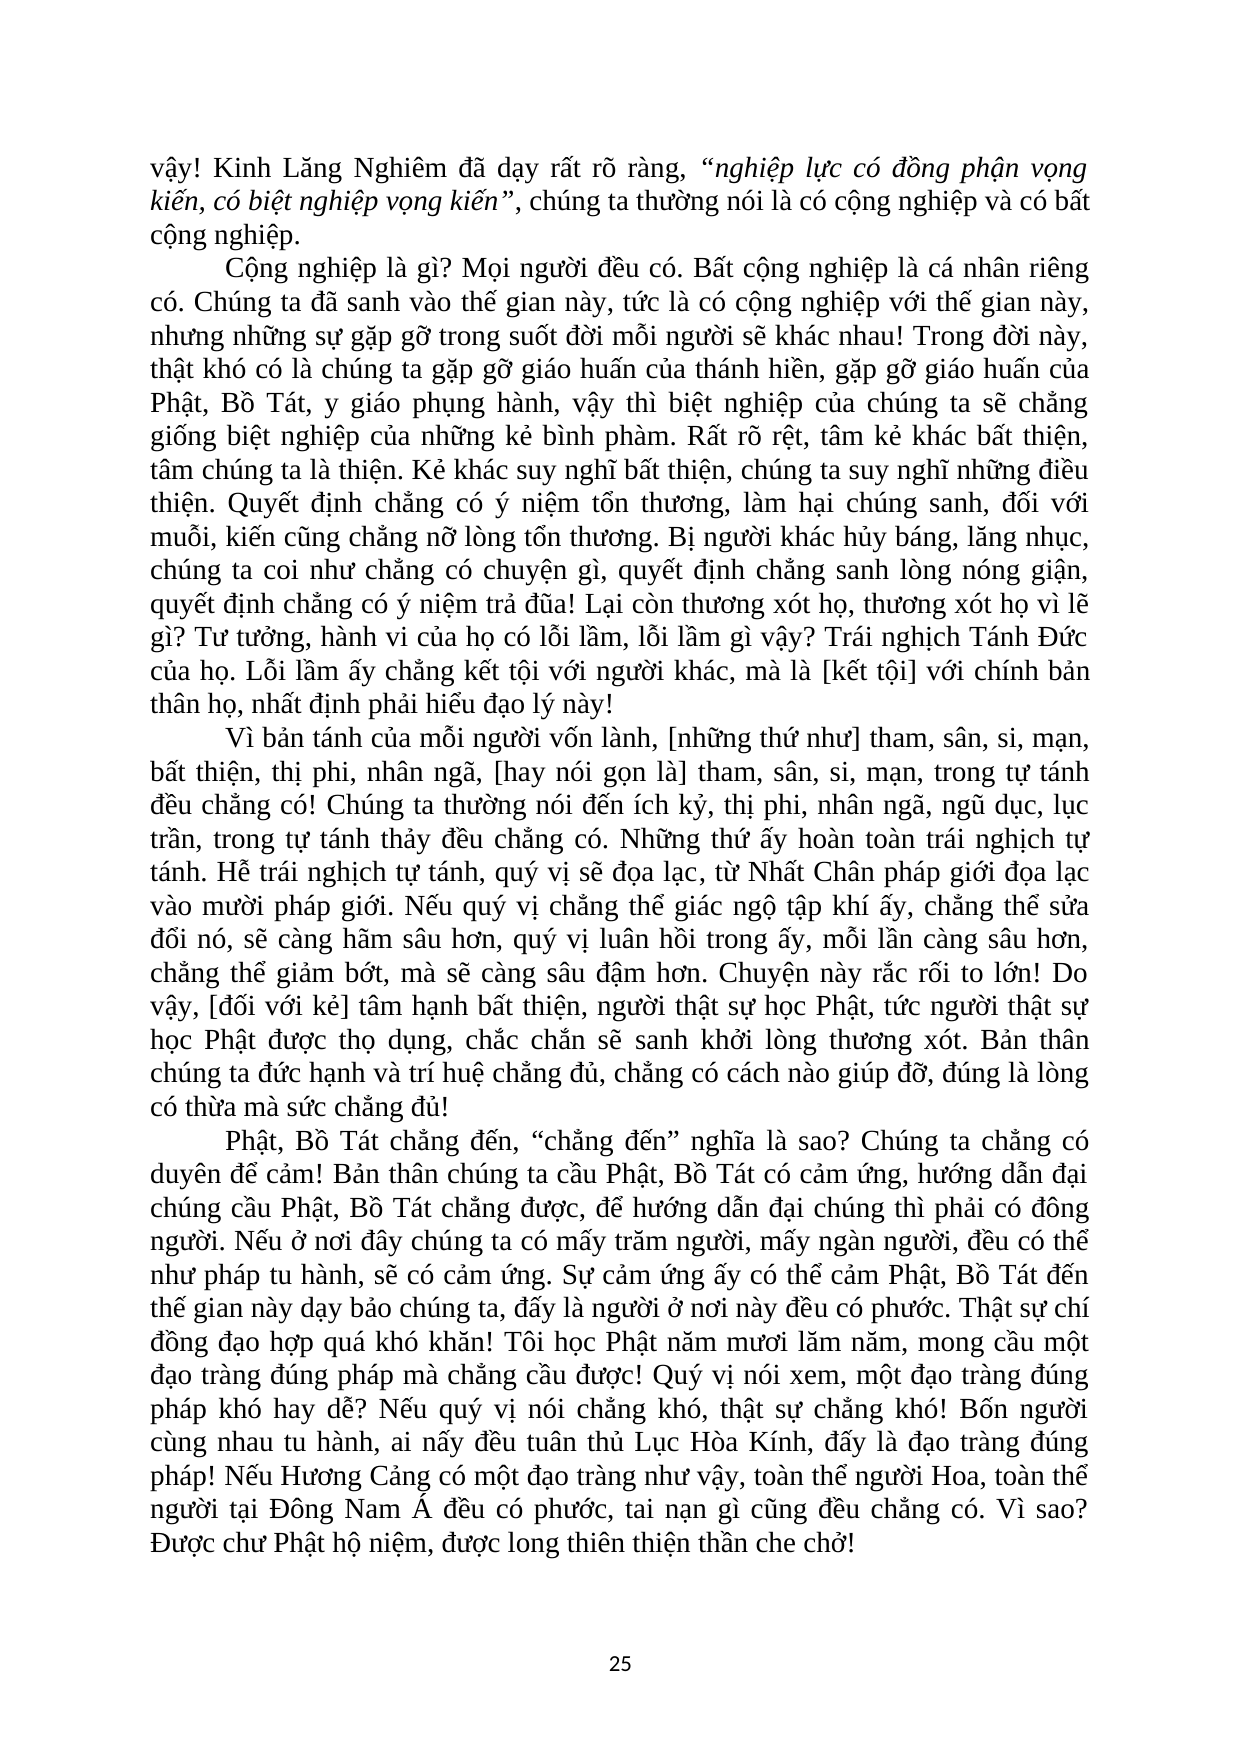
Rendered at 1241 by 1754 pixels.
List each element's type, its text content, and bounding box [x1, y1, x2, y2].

text Vì bản tánh của mỗi người vốn lành, [những thứ như] tham, sân, si, mạn, bất thiện, thị phi, nhân ngã, [hay nói gọn là] tham, sân, si, mạn, trong tự tánh đều chẳng có! Chúng ta thường nói đến ích kỷ, thị phi, nhân ngã, ngũ dục, lục trần, trong tự tánh thảy đều chẳng có. Những thứ ấy hoàn toàn trái nghịch tự tánh. Hễ trái nghịch tự tánh, quý vị sẽ đọa lạc, từ Nhất Chân pháp giới đọa lạc vào mười pháp giới. Nếu quý vị chẳng thể giác ngộ tập khí ấy, chẳng thể sửa đổi nó, sẽ càng hãm sâu hơn, quý vị luân hồi trong ấy, mỗi lần càng sâu hơn, chẳng thể giảm bớt, mà sẽ càng sâu đậm hơn. Chuyện này rắc rối to lớn! Do vậy, [đối với kẻ] tâm hạnh bất thiện, người thật sự học Phật, tức người thật sự học Phật được thọ dụng, chắc chắn sẽ sanh khởi lòng thương xót. Bản thân chúng ta đức hạnh và trí huệ chẳng đủ, chẳng có cách nào giúp đỡ, đúng là lòng có thừa mà sức chẳng đủ! [150, 720, 1090, 1123]
text Cộng nghiệp là gì? Mọi người đều có. Bất cộng nghiệp là cá nhân riêng có. Chúng ta đã sanh vào thế gian này, tức là có cộng nghiệp với thế gian này, nhưng những sự gặp gỡ trong suốt đời mỗi người sẽ khác nhau! Trong đời này, thật khó có là chúng ta gặp gỡ giáo huấn của thánh hiền, gặp gỡ giáo huấn của Phật, Bồ Tát, y giáo phụng hành, vậy thì biệt nghiệp của chúng ta sẽ chẳng giống biệt nghiệp của những kẻ bình phàm. Rất rõ rệt, tâm kẻ khác bất thiện, tâm chúng ta là thiện. Kẻ khác suy nghĩ bất thiện, chúng ta suy nghĩ những điều thiện. Quyết định chẳng có ý niệm tổn thương, làm hại chúng sanh, đối với muỗi, kiến cũng chẳng nỡ lòng tổn thương. Bị người khác hủy báng, lăng nhục, chúng ta coi như chẳng có chuyện gì, quyết định chẳng sanh lòng nóng giận, quyết định chẳng có ý niệm trả đũa! Lại còn thương xót họ, thương xót họ vì lẽ gì? Tư tưởng, hành vi của họ có lỗi lầm, lỗi lầm gì vậy? Trái nghịch Tánh Đức của họ. Lỗi lầm ấy chẳng kết tội với người khác, mà là [kết tội] với chính bản thân họ, nhất định phải hiểu đạo lý này! [150, 251, 1090, 720]
text Phật, Bồ Tát chẳng đến, “chẳng đến” nghĩa là sao? Chúng ta chẳng có duyên để cảm! Bản thân chúng ta cầu Phật, Bồ Tát có cảm ứng, hướng dẫn đại chúng cầu Phật, Bồ Tát chẳng được, để hướng dẫn đại chúng thì phải có đông người. Nếu ở nơi đây chúng ta có mấy trăm người, mấy ngàn người, đều có thể như pháp tu hành, sẽ có cảm ứng. Sự cảm ứng ấy có thể cảm Phật, Bồ Tát đến thế gian này dạy bảo chúng ta, đấy là người ở nơi này đều có phước. Thật sự chí đồng đạo hợp quá khó khăn! Tôi học Phật năm mươi lăm năm, mong cầu một đạo tràng đúng pháp mà chẳng cầu được! Quý vị nói xem, một đạo tràng đúng pháp khó hay dễ? Nếu quý vị nói chẳng khó, thật sự chẳng khó! Bốn người cùng nhau tu hành, ai nấy đều tuân thủ Lục Hòa Kính, đấy là đạo tràng đúng pháp! Nếu Hương Cảng có một đạo tràng như vậy, toàn thể người Hoa, toàn thể người tại Đông Nam Á đều có phước, tai nạn gì cũng đều chẳng có. Vì sao? Được chư Phật hộ niệm, được long thiên thiện thần che chở! [150, 1123, 1090, 1559]
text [150, 150, 1090, 251]
